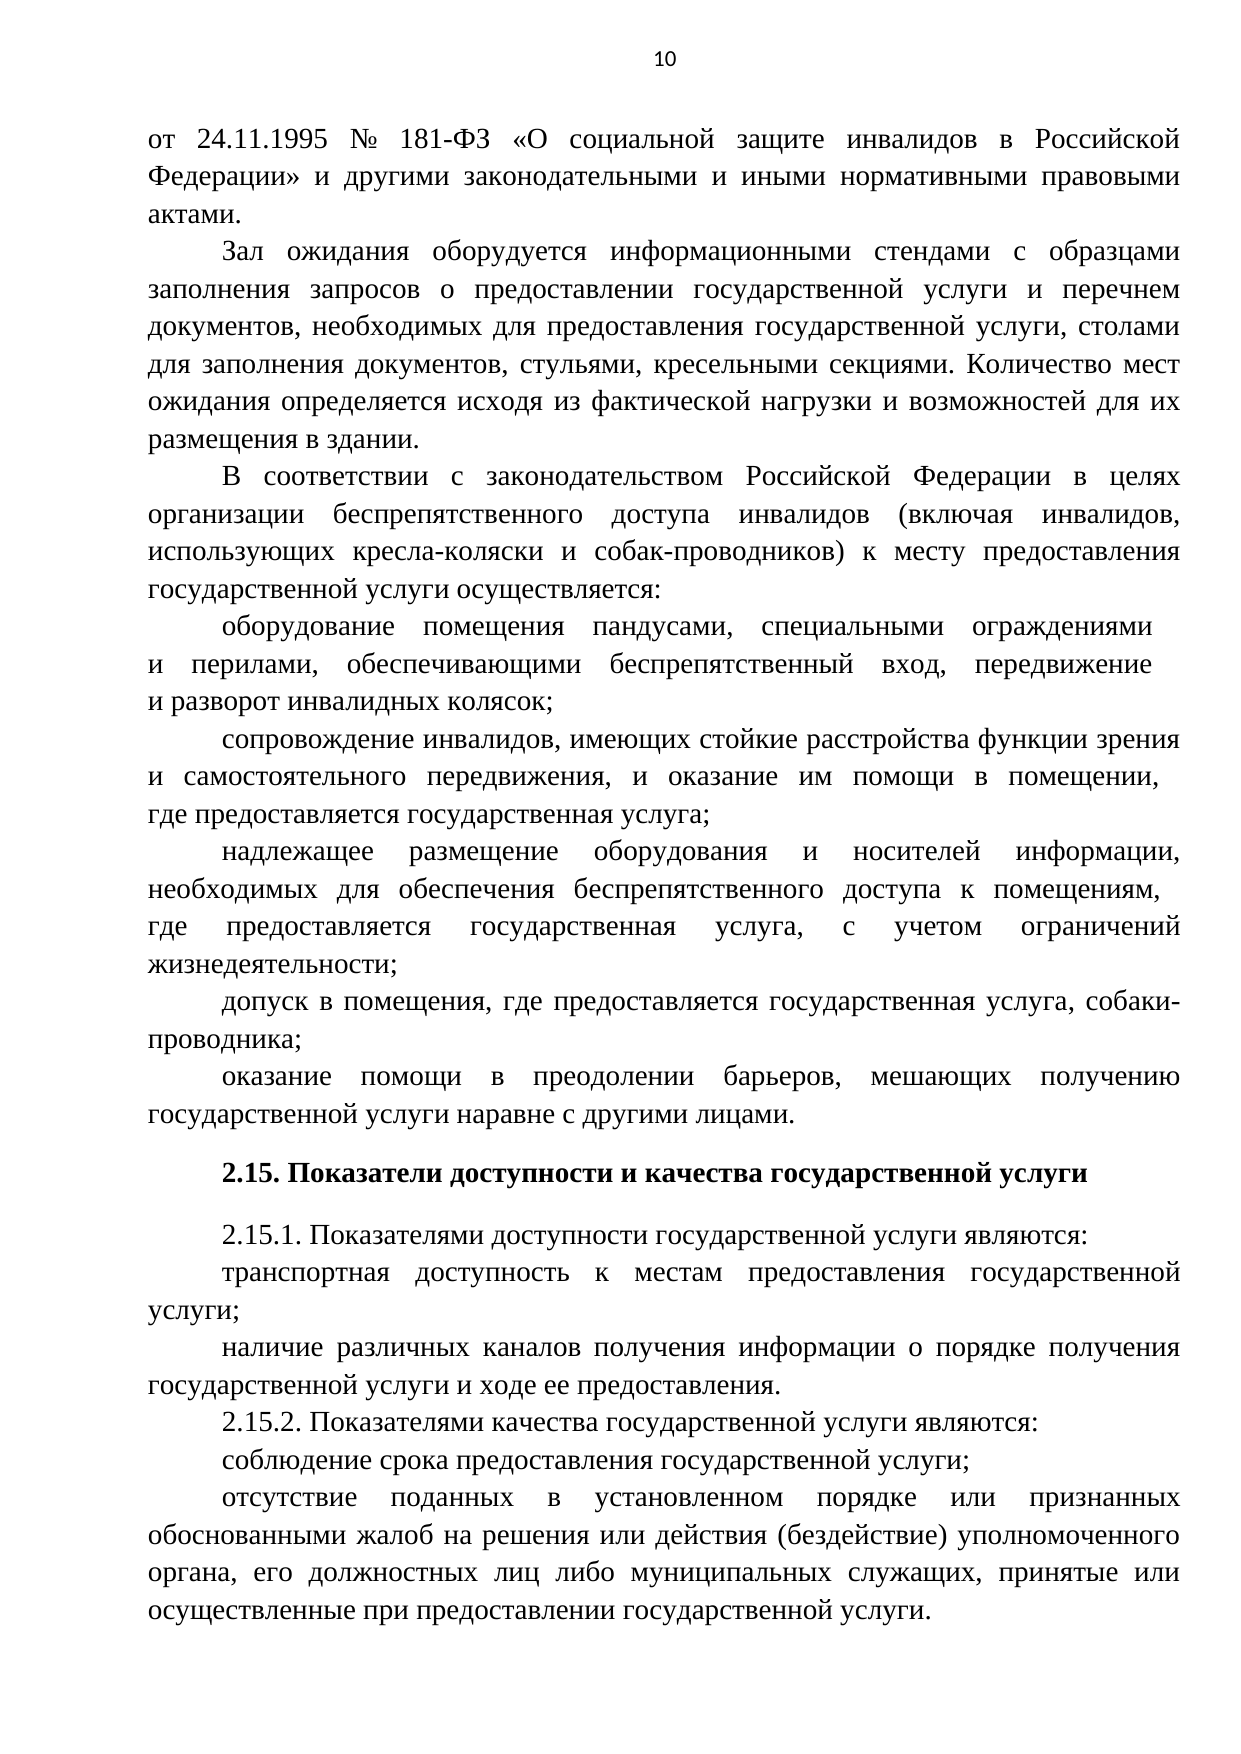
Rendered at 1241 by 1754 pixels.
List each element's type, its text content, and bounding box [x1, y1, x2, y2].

text Зал ожидания оборудуется информационными стендами с образцами заполнения запросов о предоставлении государственной услуги и перечнем документов, необходимых для предоставления государственной услуги, столами для заполнения документов, стульями, кресельными секциями. Количество мест ожидания определяется исходя из фактической нагрузки и возможностей для их размещения в здании. [148, 231, 1181, 456]
text соблюдение срока предоставления государственной услуги; [148, 1439, 1181, 1477]
text надлежащее размещение оборудования и носителей информации, необходимых для обеспечения беспрепятственного доступа к помещениям, где предоставляется государственная услуга, с учетом ограничений жизнедеятельности; [148, 831, 1181, 981]
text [148, 118, 1181, 231]
text 2.15.1. Показателями доступности государственной услуги являются: [148, 1214, 1181, 1252]
text отсутствие поданных в установленном порядке или признанных обоснованными жалоб на решения или действия (бездействие) уполномоченного органа, его должностных лиц либо муниципальных служащих, принятые или осуществленные при предоставлении государственной услуги. [148, 1477, 1181, 1627]
text транспортная доступность к местам предоставления государственной услуги; [148, 1252, 1181, 1327]
text 2.15. Показатели доступности и качества государственной услуги [148, 1156, 1181, 1189]
text В соответствии с законодательством Российской Федерации в целях организации беспрепятственного доступа инвалидов (включая инвалидов, использующих кресла-коляски и собак-проводников) к месту предоставления государственной услуги осуществляется: [148, 456, 1181, 606]
text наличие различных каналов получения информации о порядке получения государственной услуги и ходе ее предоставления. [148, 1327, 1181, 1402]
text допуск в помещения, где предоставляется государственная услуга, собаки-проводника; [148, 981, 1181, 1056]
text оказание помощи в преодолении барьеров, мешающих получению государственной услуги наравне с другими лицами. [148, 1056, 1181, 1131]
text сопровождение инвалидов, имеющих стойкие расстройства функции зрения и самостоятельного передвижения, и оказание им помощи в помещении, где предоставляется государственная услуга; [148, 718, 1181, 831]
text 2.15.2. Показателями качества государственной услуги являются: [148, 1402, 1181, 1439]
text оборудование помещения пандусами, специальными ограждениями и перилами, обеспечивающими беспрепятственный вход, передвижение и разворот инвалидных колясок; [148, 606, 1181, 718]
